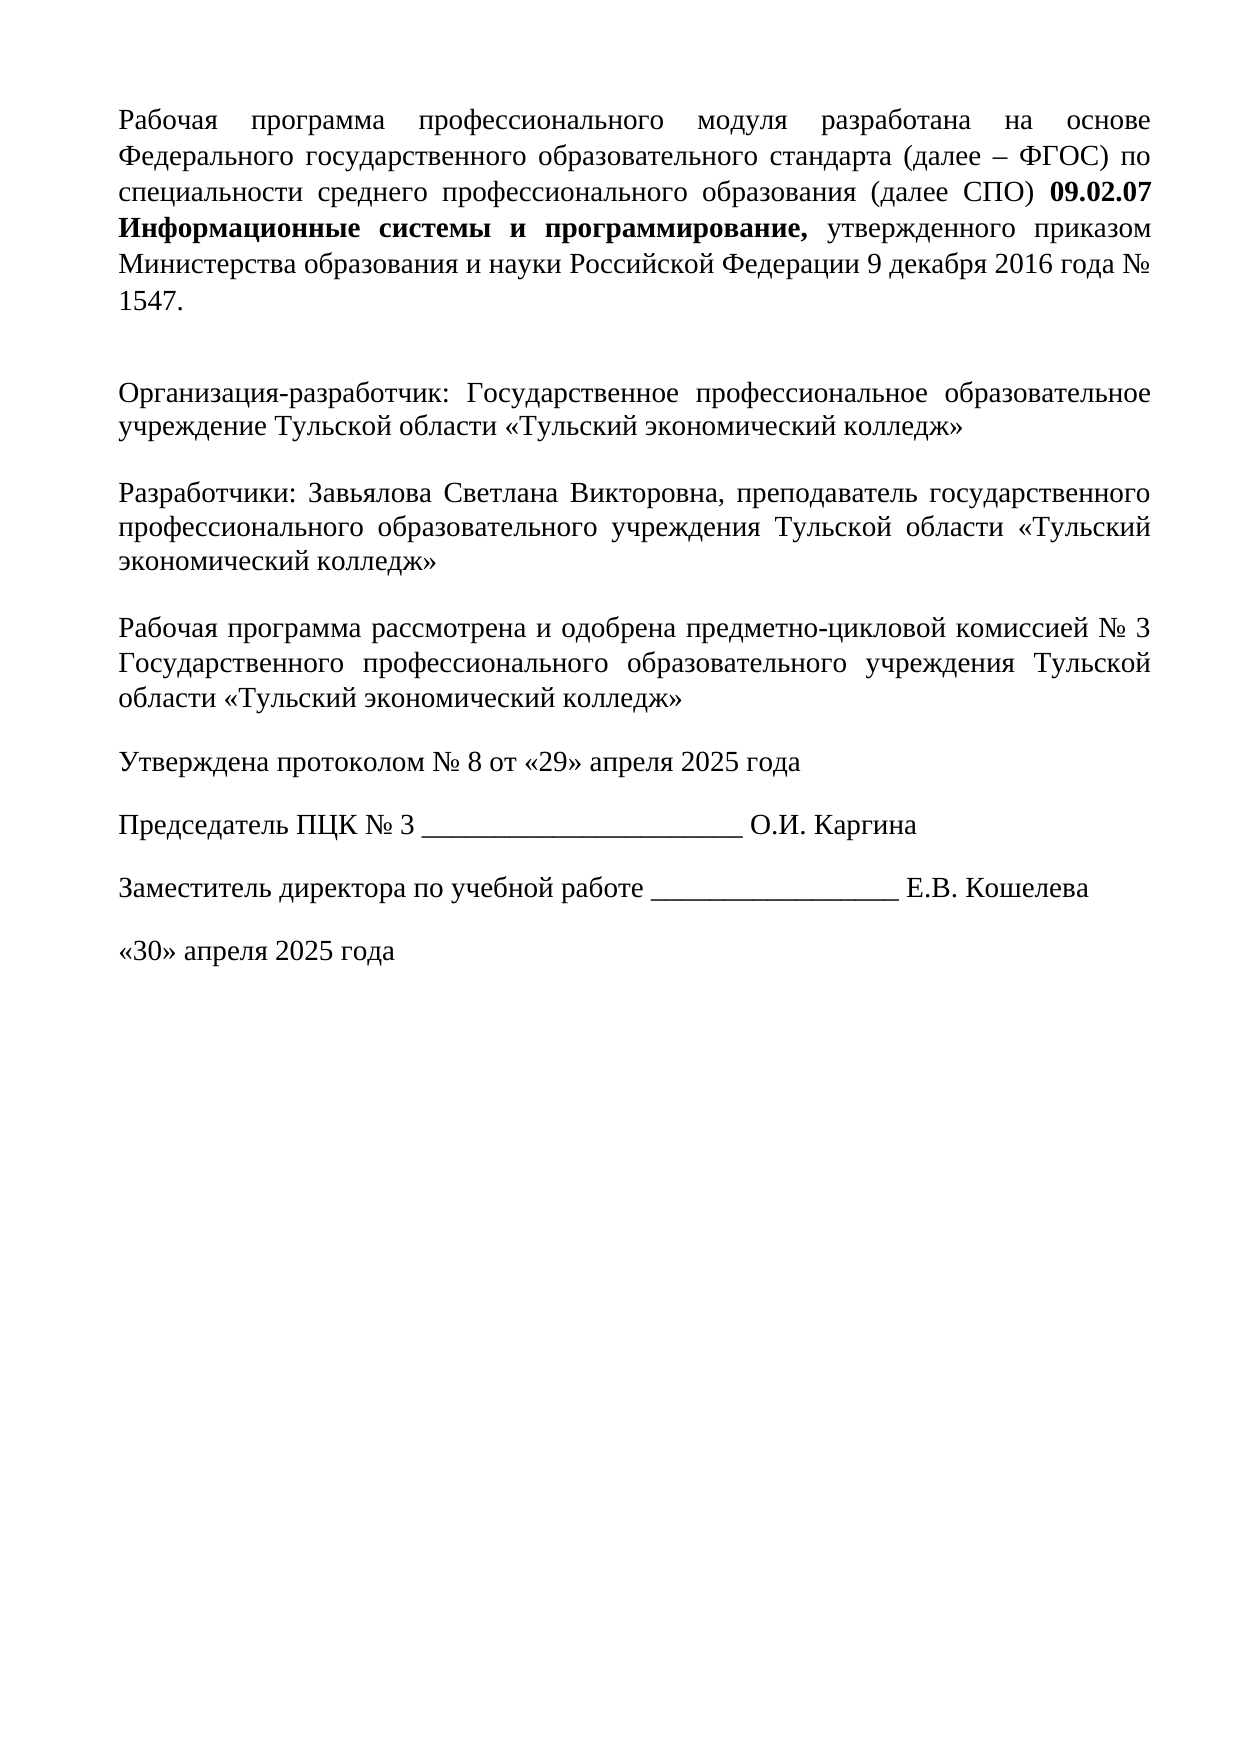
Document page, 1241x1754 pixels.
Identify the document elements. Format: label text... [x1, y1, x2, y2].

text Рабочая программа рассмотрена и одобрена предметно-цикловой комиссией № 3 Государственного профессионального образовательного учреждения Тульской области «Тульский экономический колледж» [118, 610, 1152, 714]
text Заместитель директора по учебной работе _________________ Е.В. Кошелева [118, 870, 1152, 903]
text Разработчики: Завьялова Светлана Викторовна, преподаватель государственного профессионального образовательного учреждения Тульской области «Тульский экономический колледж» [118, 476, 1152, 576]
text «30» апреля 2025 года [118, 933, 1152, 966]
text Председатель ПЦК № 3 ______________________ О.И. Каргина [118, 807, 1152, 841]
text Организация-разработчик: Государственное профессиональное образовательное учреждение Тульской области «Тульский экономический колледж» [118, 375, 1152, 442]
text Утверждена протоколом № 8 от «29» апреля 2025 года [118, 744, 1152, 778]
text Рабочая программа профессионального модуля разработана на основе Федерального государственного образовательного стандарта (далее – ФГОС) по специальности среднего профессионального образования (далее СПО) 09.02.07 Информационные системы и программирование, утвержденного приказом Министерства образования и науки Российской Федерации 9 декабря 2016 года № 1547. [118, 102, 1152, 316]
